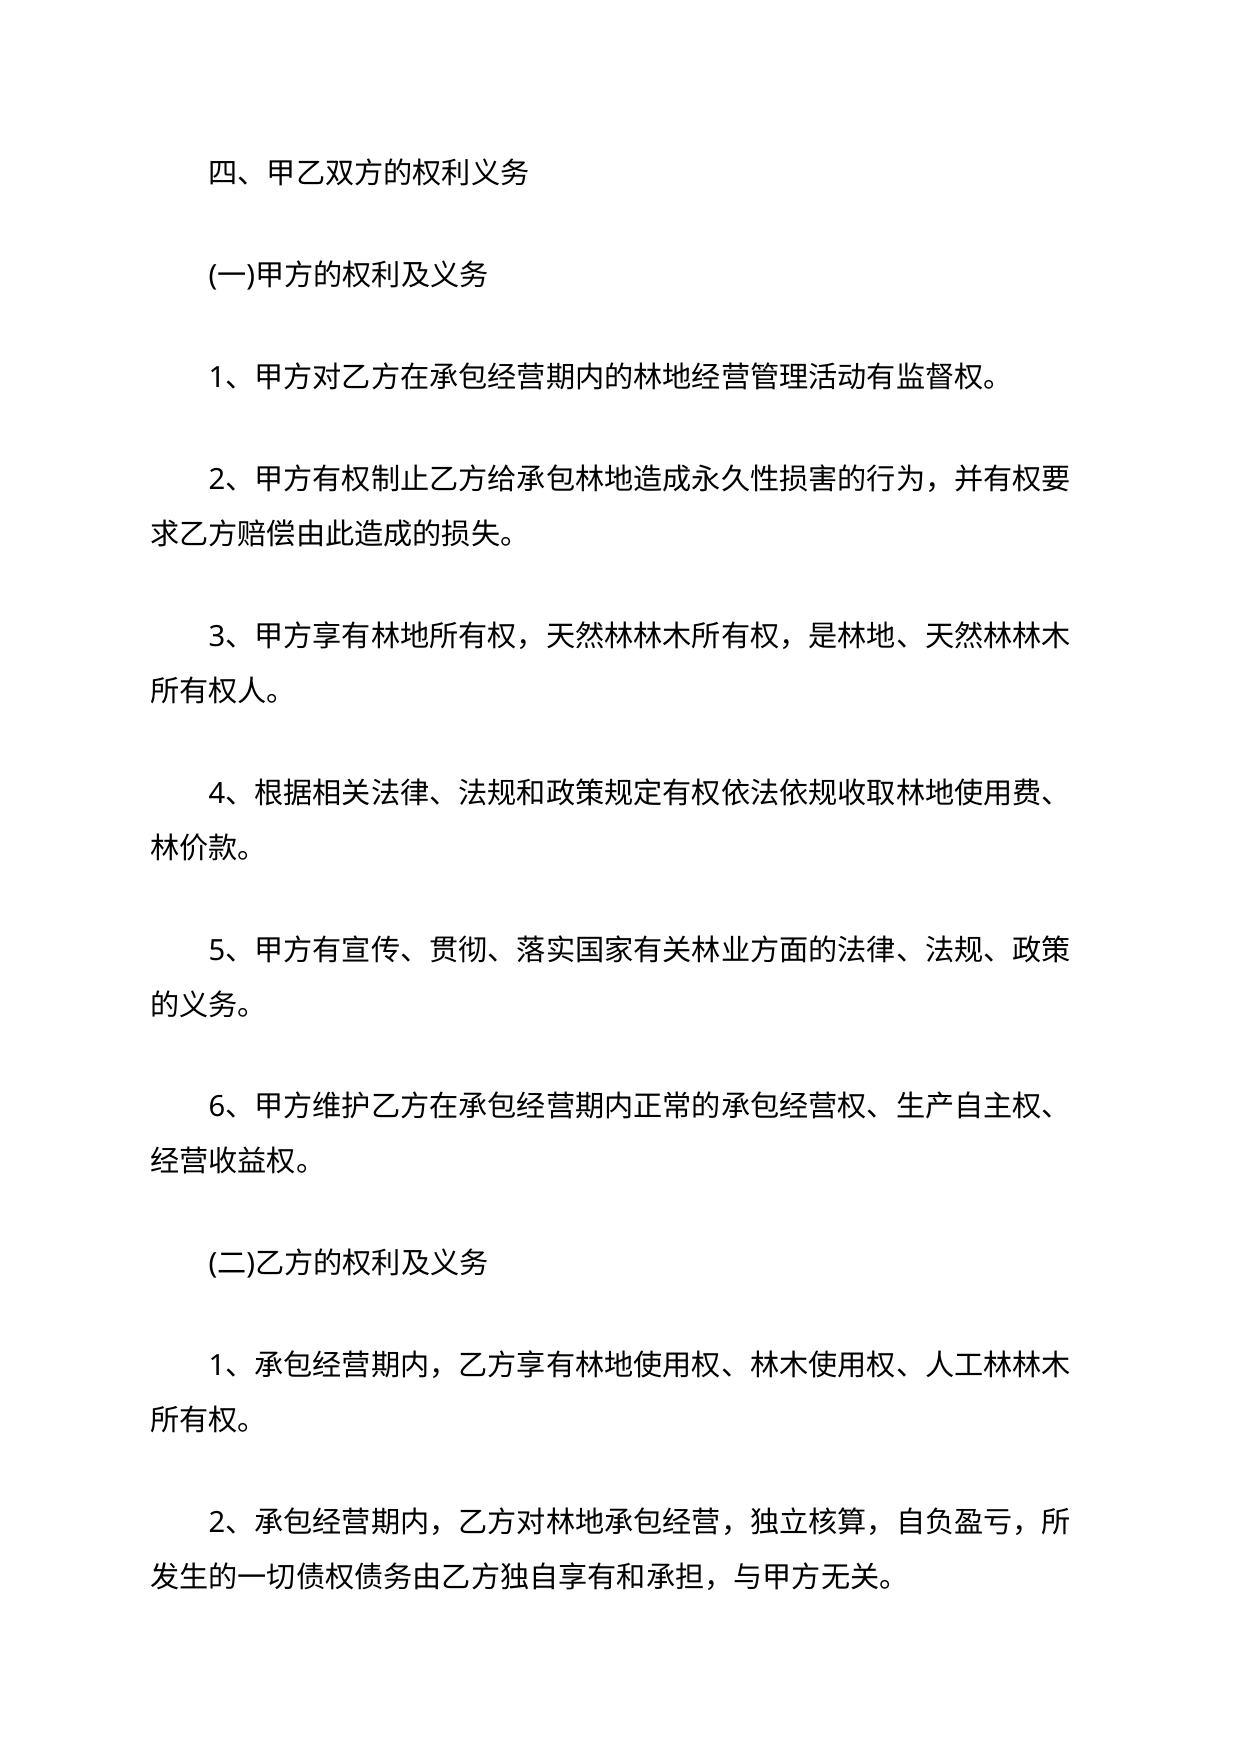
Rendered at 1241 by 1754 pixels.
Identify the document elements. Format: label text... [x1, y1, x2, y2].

text 5、甲方有宣传、贯彻、落实国家有关林业方面的法律、法规、政策的义务。 [150, 926, 1090, 1023]
text 4、根据相关法律、法规和政策规定有权依法依规收取林地使用费、林价款。 [150, 769, 1090, 867]
text 四、甲乙双方的权利义务 [150, 150, 1090, 192]
text 2、甲方有权制止乙方给承包林地造成永久性损害的行为，并有权要求乙方赔偿由此造成的损失。 [150, 456, 1090, 553]
text 1、甲方对乙方在承包经营期内的林地经营管理活动有监督权。 [150, 354, 1090, 396]
text (一)甲方的权利及义务 [150, 252, 1090, 294]
text (二)乙方的权利及义务 [150, 1239, 1090, 1282]
text 6、甲方维护乙方在承包经营期内正常的承包经营权、生产自主权、经营收益权。 [150, 1083, 1090, 1180]
text 1、承包经营期内，乙方享有林地使用权、林木使用权、人工林林木所有权。 [150, 1342, 1090, 1439]
text 3、甲方享有林地所有权，天然林林木所有权，是林地、天然林林木所有权人。 [150, 612, 1090, 710]
text 2、承包经营期内，乙方对林地承包经营，独立核算，自负盈亏，所发生的一切债权债务由乙方独自享有和承担，与甲方无关。 [150, 1498, 1090, 1596]
